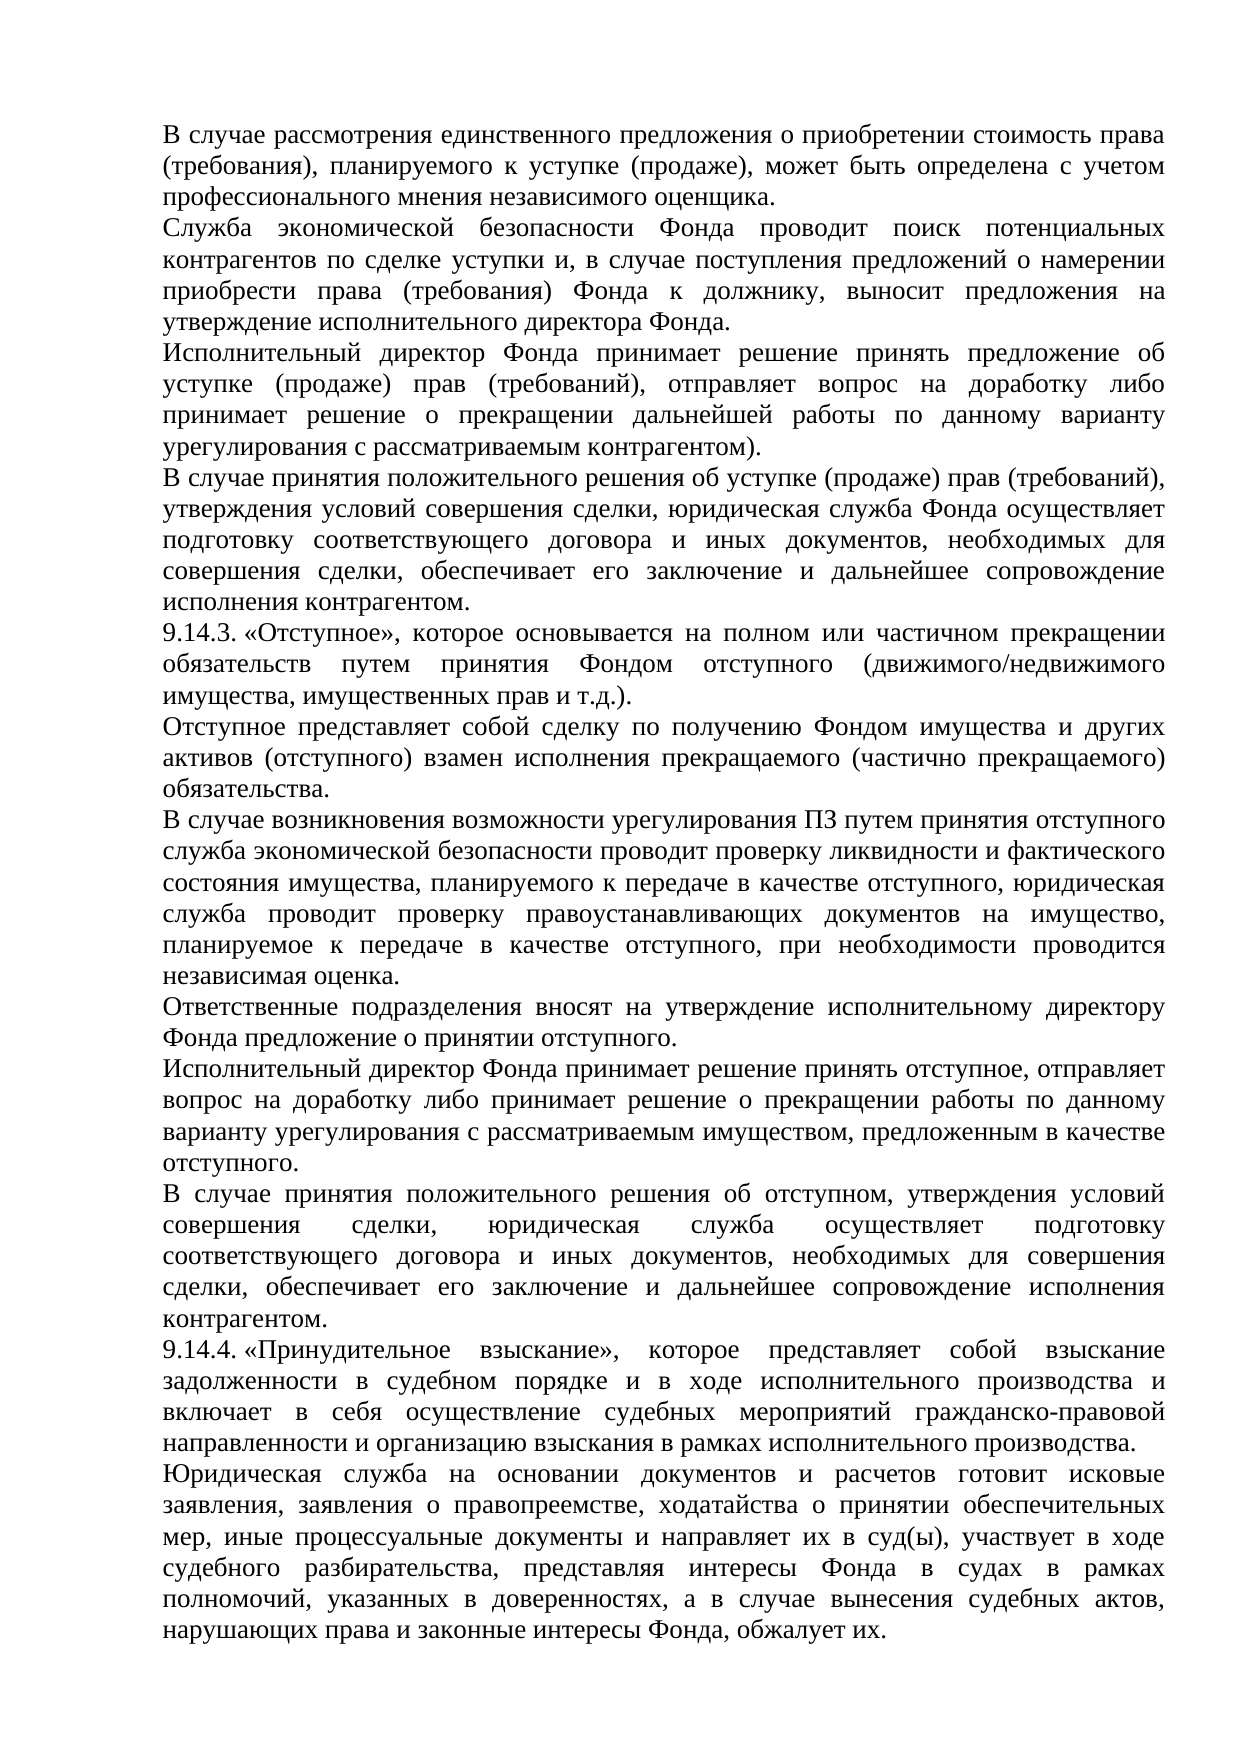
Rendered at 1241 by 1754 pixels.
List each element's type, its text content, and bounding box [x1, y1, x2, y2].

text 9.14.4. «Принудительное взыскание», которое представляет собой взыскание задолженности в судебном порядке и в ходе исполнительного производства и включает в себя осуществление судебных мероприятий гражданско-правовой направленности и организацию взыскания в рамках исполнительного производства. [162, 1333, 1167, 1457]
text В случае возникновения возможности урегулирования ПЗ путем принятия отступного служба экономической безопасности проводит проверку ликвидности и фактического состояния имущества, планируемого к передаче в качестве отступного, юридическая служба проводит проверку правоустанавливающих документов на имущество, планируемое к передаче в качестве отступного, при необходимости проводится независимая оценка. [162, 803, 1167, 990]
text Отступное представляет собой сделку по получению Фондом имущества и других активов (отступного) взамен исполнения прекращаемого (частично прекращаемого) обязательства. [162, 710, 1167, 803]
text Ответственные подразделения вносят на утверждение исполнительному директору Фонда предложение о принятии отступного. [162, 990, 1167, 1052]
text В случае принятия положительного решения об отступном, утверждения условий совершения сделки, юридическая служба осуществляет подготовку соответствующего договора и иных документов, необходимых для совершения сделки, обеспечивает его заключение и дальнейшее сопровождение исполнения контрагентом. [162, 1177, 1167, 1333]
text Служба экономической безопасности Фонда проводит поиск потенциальных контрагентов по сделке уступки и, в случае поступления предложений о намерении приобрести права (требования) Фонда к должнику, выносит предложения на утверждение исполнительного директора Фонда. [162, 212, 1167, 336]
text Исполнительный директор Фонда принимает решение принять отступное, отправляет вопрос на доработку либо принимает решение о прекращении работы по данному варианту урегулирования с рассматриваемым имуществом, предложенным в качестве отступного. [162, 1052, 1167, 1177]
text Исполнительный директор Фонда принимает решение принять предложение об уступке (продаже) прав (требований), отправляет вопрос на доработку либо принимает решение о прекращении дальнейшей работы по данному варианту урегулирования с рассматриваемым контрагентом). [162, 336, 1167, 461]
text Юридическая служба на основании документов и расчетов готовит исковые заявления, заявления о правопреемстве, ходатайства о принятии обеспечительных мер, иные процессуальные документы и направляет их в суд(ы), участвует в ходе судебного разбирательства, представляя интересы Фонда в судах в рамках полномочий, указанных в доверенностях, а в случае вынесения судебных актов, нарушающих права и законные интересы Фонда, обжалует их. [162, 1457, 1167, 1644]
text В случае рассмотрения единственного предложения о приобретении стоимость права (требования), планируемого к уступке (продаже), может быть определена с учетом профессионального мнения независимого оценщика. [162, 118, 1167, 212]
text 9.14.3. «Отступное», которое основывается на полном или частичном прекращении обязательств путем принятия Фондом отступного (движимого/недвижимого имущества, имущественных прав и т.д.). [162, 616, 1167, 710]
text В случае принятия положительного решения об уступке (продаже) прав (требований), утверждения условий совершения сделки, юридическая служба Фонда осуществляет подготовку соответствующего договора и иных документов, необходимых для совершения сделки, обеспечивает его заключение и дальнейшее сопровождение исполнения контрагентом. [162, 461, 1167, 616]
